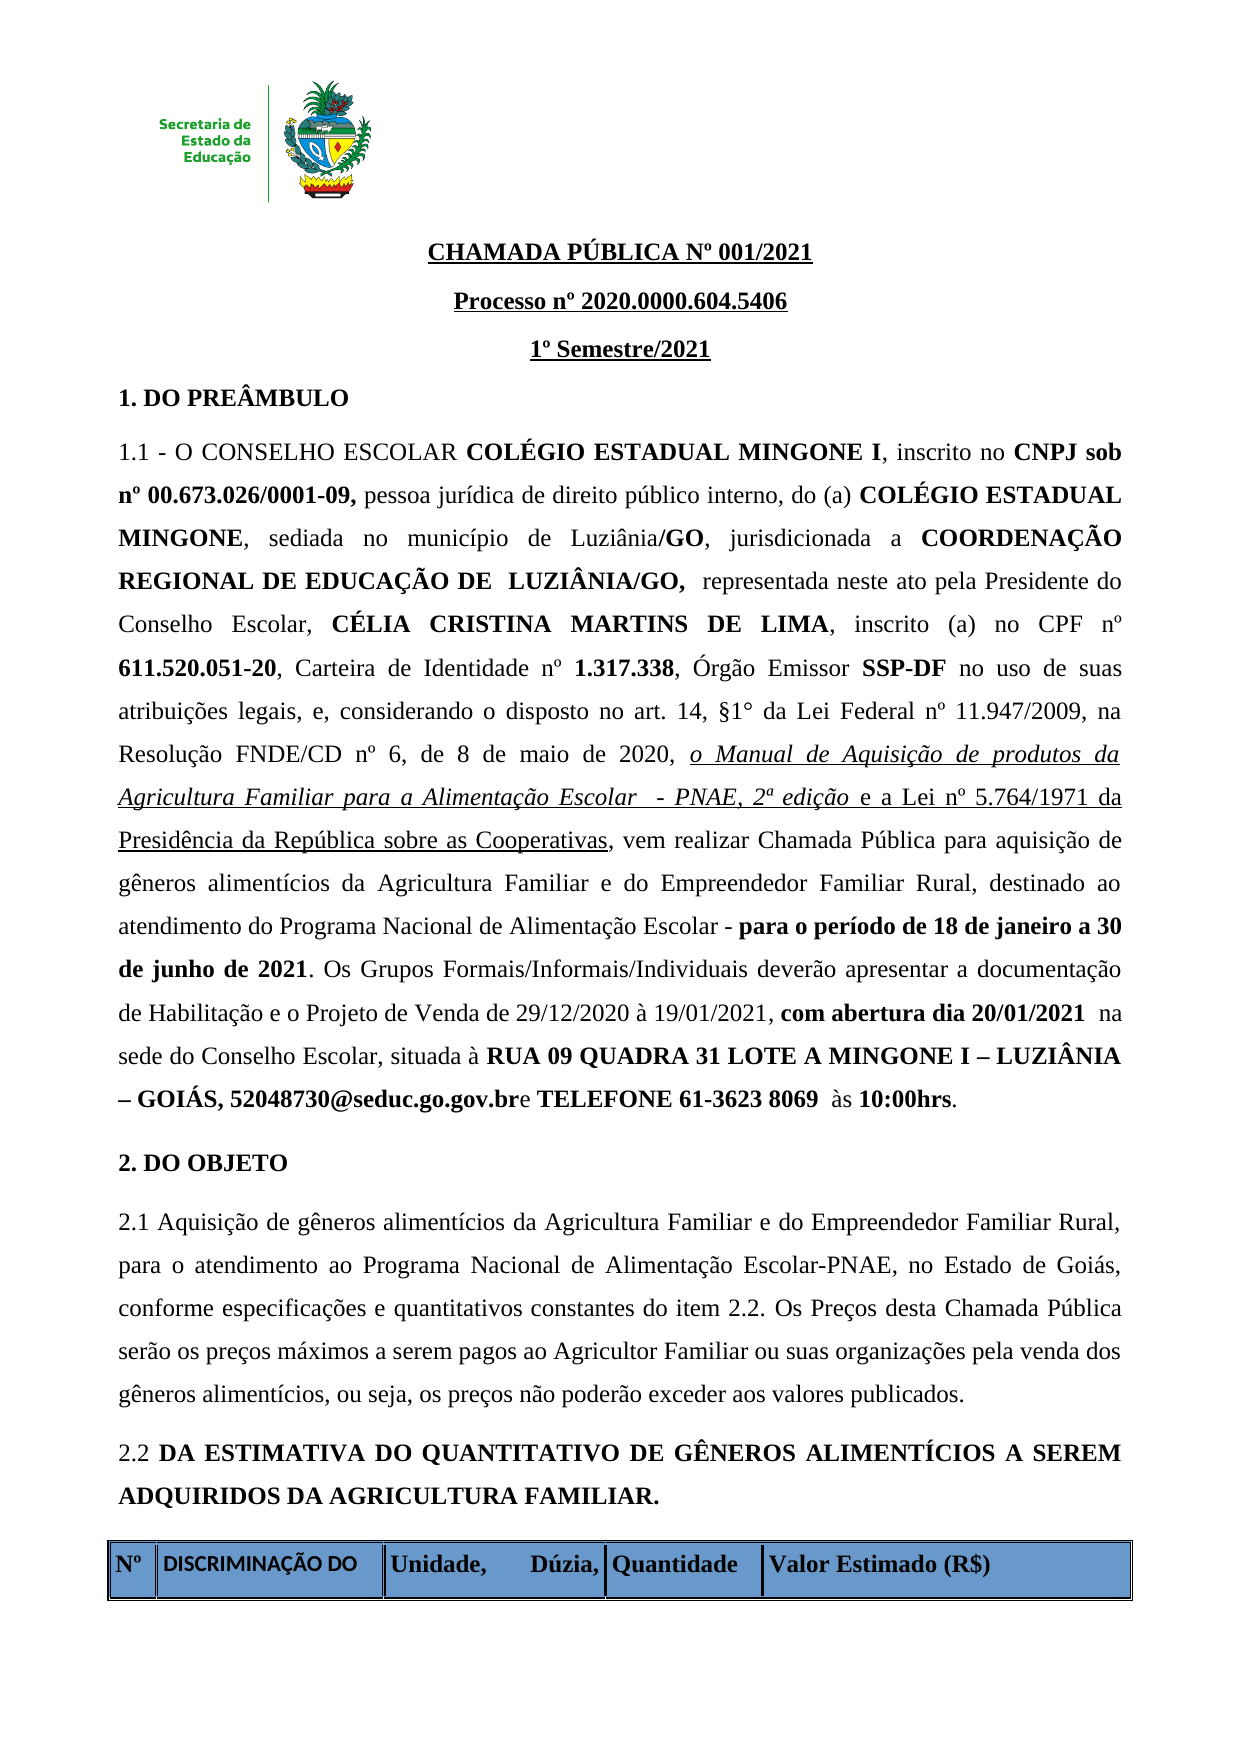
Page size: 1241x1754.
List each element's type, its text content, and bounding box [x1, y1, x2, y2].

text 2.1 Aquisição de gêneros alimentícios da Agricultura Familiar e do Empreendedor Familiar Rural, para o atendimento ao Programa Nacional de Alimentação Escolar-PNAE, no Estado de Goiás, conforme especificações e quantitativos constantes do item 2.2. Os Preços desta Chamada Pública serão os preços máximos a serem pagos ao Agricultor Familiar ou suas organizações pela venda dos gêneros alimentícios, ou seja, os preços não poderão exceder aos valores publicados. [118, 1207, 1122, 1408]
text 1.1 - O CONSELHO ESCOLAR COLÉGIO ESTADUAL MINGONE I, inscrito no CNPJ sob nº 00.673.026/0001-09, pessoa jurídica de direito público interno, do (a) COLÉGIO ESTADUAL MINGONE, sediada no município de Luziânia/GO, jurisdicionada a COORDENAÇÃO REGIONAL DE EDUCAÇÃO DE LUZIÂNIA/GO, representada neste ato pela Presidente do Conselho Escolar, CÉLIA CRISTINA MARTINS DE LIMA, inscrito (a) no CPF nº 611.520.051-20, Carteira de Identidade nº 1.317.338, Órgão Emissor SSP-DF no uso de suas atribuições legais, e, considerando o disposto no art. 14, §1° da Lei Federal nº 11.947/2009, na Resolução FNDE/CD nº 6, de 8 de maio de 2020, o Manual de Aquisição de produtos da Agricultura Familiar para a Alimentação Escolar - PNAE, 2ª edição e a Lei nº 5.764/1971 da Presidência da República sobre as Cooperativas, vem realizar Chamada Pública para aquisição de gêneros alimentícios da Agricultura Familiar e do Empreendedor Familiar Rural, destinado ao atendimento do Programa Nacional de Alimentação Escolar - para o período de 18 de janeiro a 30 de junho de 2021. Os Grupos Formais/Informais/Individuais deverão apresentar a documentação de Habilitação e o Projeto de Venda de 29/12/2020 à 19/01/2021, com abertura dia 20/01/2021 na sede do Conselho Escolar, situada à RUA 09 QUADRA 31 LOTE A MINGONE I – LUZIÂNIA – GOIÁS, 52048730@seduc.go.gov.bre TELEFONE 61-3623 8069 às 10:00hrs. [118, 437, 1122, 807]
text Processo nº 2020.0000.604.5406 [118, 286, 1122, 314]
text 2. DO OBJETO [118, 1148, 1122, 1177]
table_header Unidade, Dúzia, Maço, Kg ou L [384, 1543, 605, 1597]
text CHAMADA PÚBLICA Nº 001/2021 [118, 237, 1122, 266]
text 1. DO PREÂMBULO [118, 383, 1122, 412]
text 1º Semestre/2021 [118, 334, 1122, 363]
table_header Valor Estimado (R$) [762, 1543, 1130, 1597]
picture [118, 73, 412, 210]
text 1.1 - O CONSELHO ESCOLAR COLÉGIO ESTADUAL MINGONE I, inscrito no CNPJ sob nº 00.673.026/0001-09, pessoa jurídica de direito público interno, do (a) COLÉGIO ESTADUAL MINGONE, sediada no município de Luziânia/GO, jurisdicionada a COORDENAÇÃO REGIONAL DE EDUCAÇÃO DE LUZIÂNIA/GO, representada neste ato pela Presidente do Conselho Escolar, CÉLIA CRISTINA MARTINS DE LIMA, inscrito (a) no CPF nº 611.520.051-20, Carteira de Identidade nº 1.317.338, Órgão Emissor SSP-DF no uso de suas atribuições legais, e, considerando o disposto no art. 14, §1° da Lei Federal nº 11.947/2009, na Resolução FNDE/CD nº 6, de 8 de maio de 2020, o Manual de Aquisição de produtos da Agricultura Familiar para a Alimentação Escolar - PNAE, 2ª edição e a Lei nº 5.764/1971 da Presidência da República sobre as Cooperativas, vem realizar Chamada Pública para aquisição de gêneros alimentícios da Agricultura Familiar e do Empreendedor Familiar Rural, destinado ao atendimento do Programa Nacional de Alimentação Escolar - para o período de 18 de janeiro a 30 de junho de 2021. Os Grupos Formais/Informais/Individuais deverão apresentar a documentação de Habilitação e o Projeto de Venda de 29/12/2020 à 19/01/2021, com abertura dia 20/01/2021 na sede do Conselho Escolar, situada à RUA 09 QUADRA 31 LOTE A MINGONE I – LUZIÂNIA – GOIÁS, 52048730@seduc.go.gov.bre TELEFONE 61-3623 8069 às 10:00hrs. [118, 808, 1122, 1113]
text 2.2 DA ESTIMATIVA DO QUANTITATIVO DE GÊNEROS ALIMENTÍCIOS A SEREM ADQUIRIDOS DA AGRICULTURA FAMILIAR. [118, 1438, 1122, 1510]
table_header DISCRIMINAÇÃO DO PRODUTO (Gêneros Alimentícios) [157, 1541, 384, 1597]
table_header Quantidade (total do período) [605, 1543, 762, 1597]
table_header Nº [111, 1543, 157, 1597]
